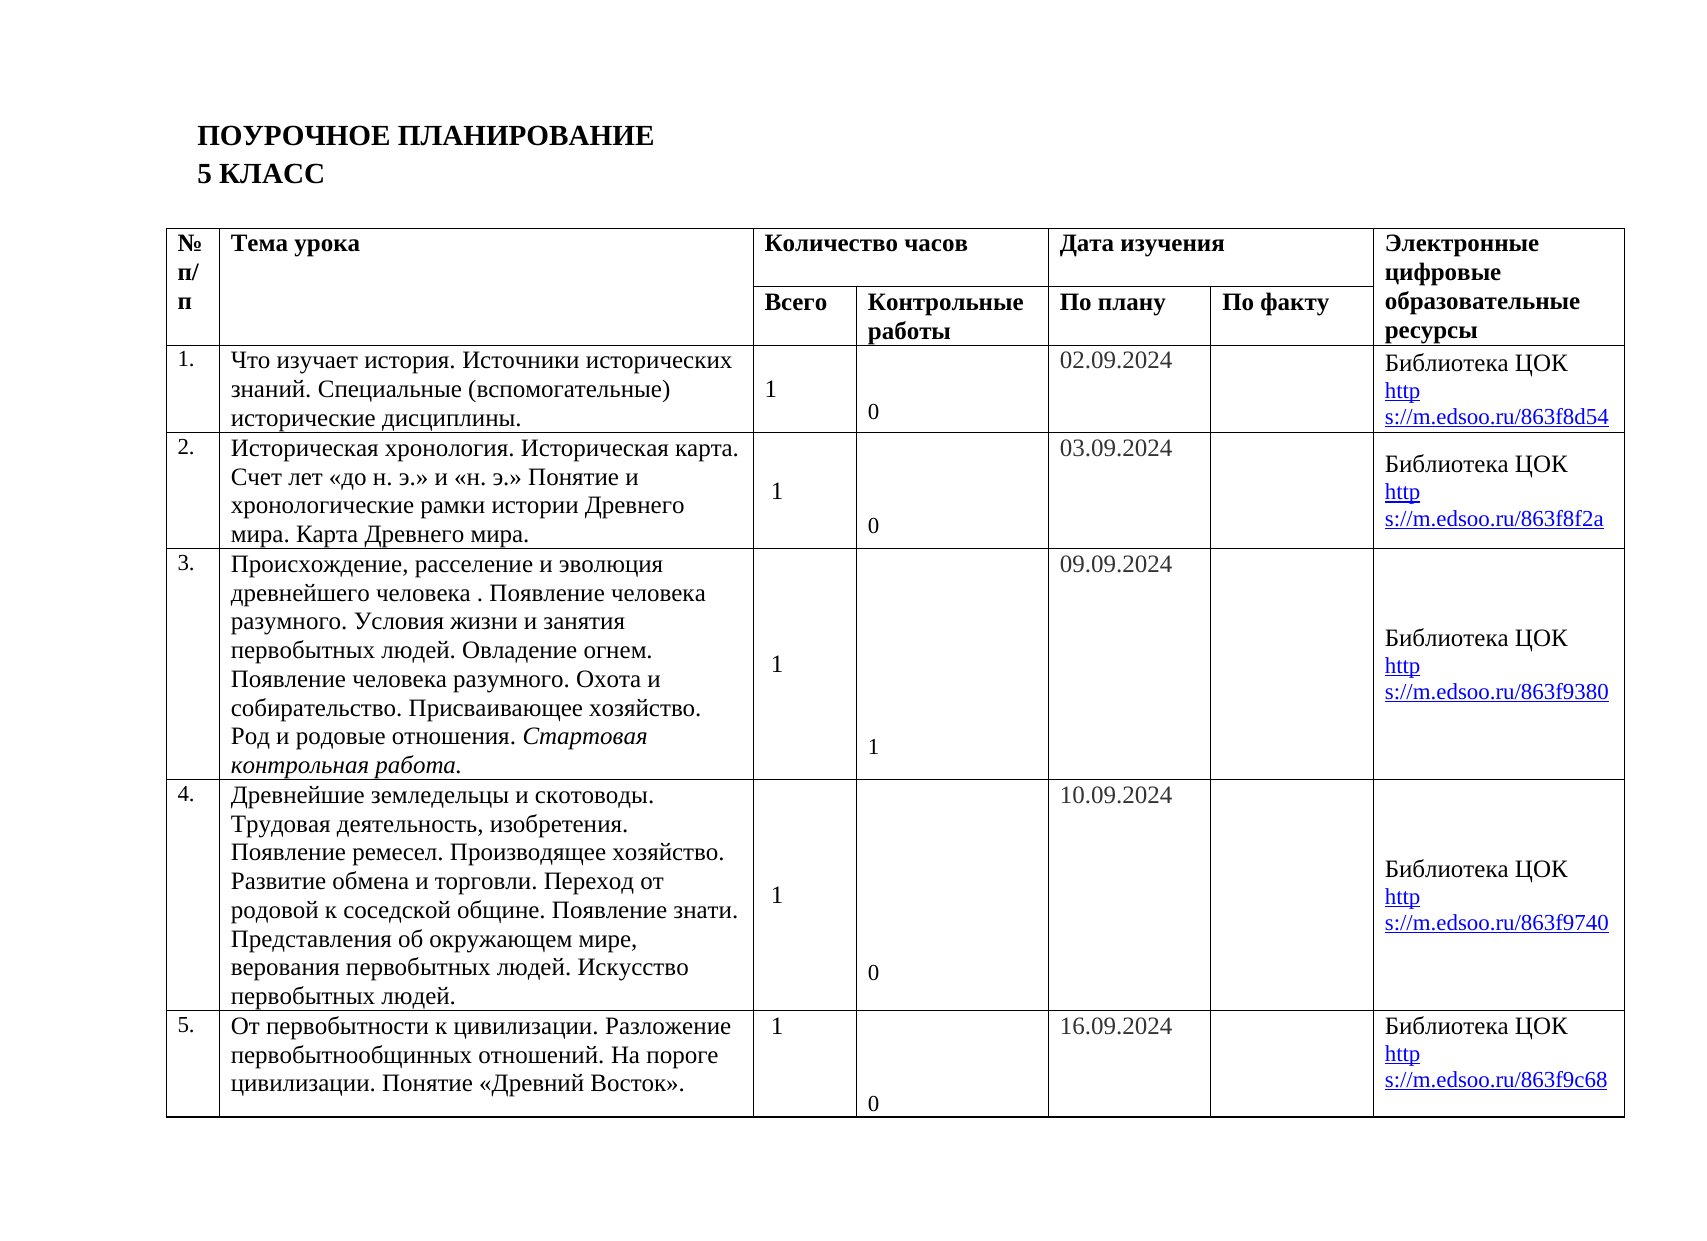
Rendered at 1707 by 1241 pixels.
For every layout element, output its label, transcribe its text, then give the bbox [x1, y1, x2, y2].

table_cell По плану [1049, 287, 1210, 344]
table_cell [1211, 346, 1373, 432]
table_cell 5. [167, 1011, 219, 1116]
table_header Электронные цифровые образовательные ресурсы [1374, 229, 1624, 344]
table_cell 0 [857, 433, 1048, 548]
table_header Количество часов [754, 229, 1048, 286]
table_cell [1211, 780, 1373, 1010]
table_cell 4. [167, 780, 219, 1010]
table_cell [220, 1011, 753, 1116]
table_cell 1 [754, 1011, 856, 1116]
table_header № п/п [167, 229, 219, 344]
table_cell Библиотека ЦОК https://m.edsoo.ru/863f9740 [1374, 780, 1624, 1010]
table_cell [1211, 549, 1373, 779]
table_cell Происхождение, расселение и эволюция древнейшего человека . Появление человека разумного. Условия жизни и занятия первобытных людей. Овладение огнем. Появление человека разумного. Охота и собирательство. Присваивающее хозяйство. Род и родовые отношения. Стартовая контрольная работа. [220, 549, 753, 779]
table_cell 0 [857, 1011, 1048, 1116]
text ПОУРОЧНОЕ ПЛАНИРОВАНИЕ [190, 118, 1618, 152]
table_cell По факту [1211, 287, 1373, 344]
text 5 КЛАСС [190, 157, 1618, 190]
table_cell 1 [754, 780, 856, 1010]
table_cell Древнейшие земледельцы и скотоводы. Трудовая деятельность, изобретения. Появление ремесел. Производящее хозяйство. Развитие обмена и торговли. Переход от родовой к соседской общине. Появление знати. Представления об окружающем мире, верования первобытных людей. Искусство первобытных людей. [220, 780, 753, 1010]
table_cell Что изучает история. Источники исторических знаний. Специальные (вспомогательные) исторические дисциплины. [220, 346, 753, 432]
table_cell 0 [857, 780, 1048, 1010]
table_cell Всего [754, 287, 856, 344]
table_cell [1211, 433, 1373, 548]
table_cell 1 [857, 549, 1048, 779]
table_cell [1211, 1011, 1373, 1116]
table_cell 02.09.2024 [1049, 346, 1210, 432]
table_cell 1. [167, 346, 219, 432]
table_cell 0 [857, 346, 1048, 432]
table_cell 16.09.2024 [1049, 1011, 1210, 1116]
table_cell Контрольные работы [857, 287, 1048, 344]
table_cell 1 [754, 346, 856, 432]
table_cell 2. [167, 433, 219, 548]
table_cell Библиотека ЦОК https://m.edsoo.ru/863f9380 [1374, 549, 1624, 779]
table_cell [1374, 1011, 1624, 1116]
table_cell 03.09.2024 [1049, 433, 1210, 548]
table_header Тема урока [220, 229, 753, 344]
table_cell 10.09.2024 [1049, 780, 1210, 1010]
table_cell 09.09.2024 [1049, 549, 1210, 779]
table_cell Библиотека ЦОК https://m.edsoo.ru/863f8f2a [1374, 433, 1624, 548]
table_cell Библиотека ЦОК https://m.edsoo.ru/863f8d54 [1374, 346, 1624, 432]
table_cell Историческая хронология. Историческая карта. Счет лет «до н. э.» и «н. э.» Понятие и хронологические рамки истории Древнего мира. Карта Древнего мира. [220, 433, 753, 548]
table_cell 1 [754, 433, 856, 548]
table_header Дата изучения [1049, 229, 1373, 286]
table_cell 1 [754, 549, 856, 779]
table_cell 3. [167, 549, 219, 779]
